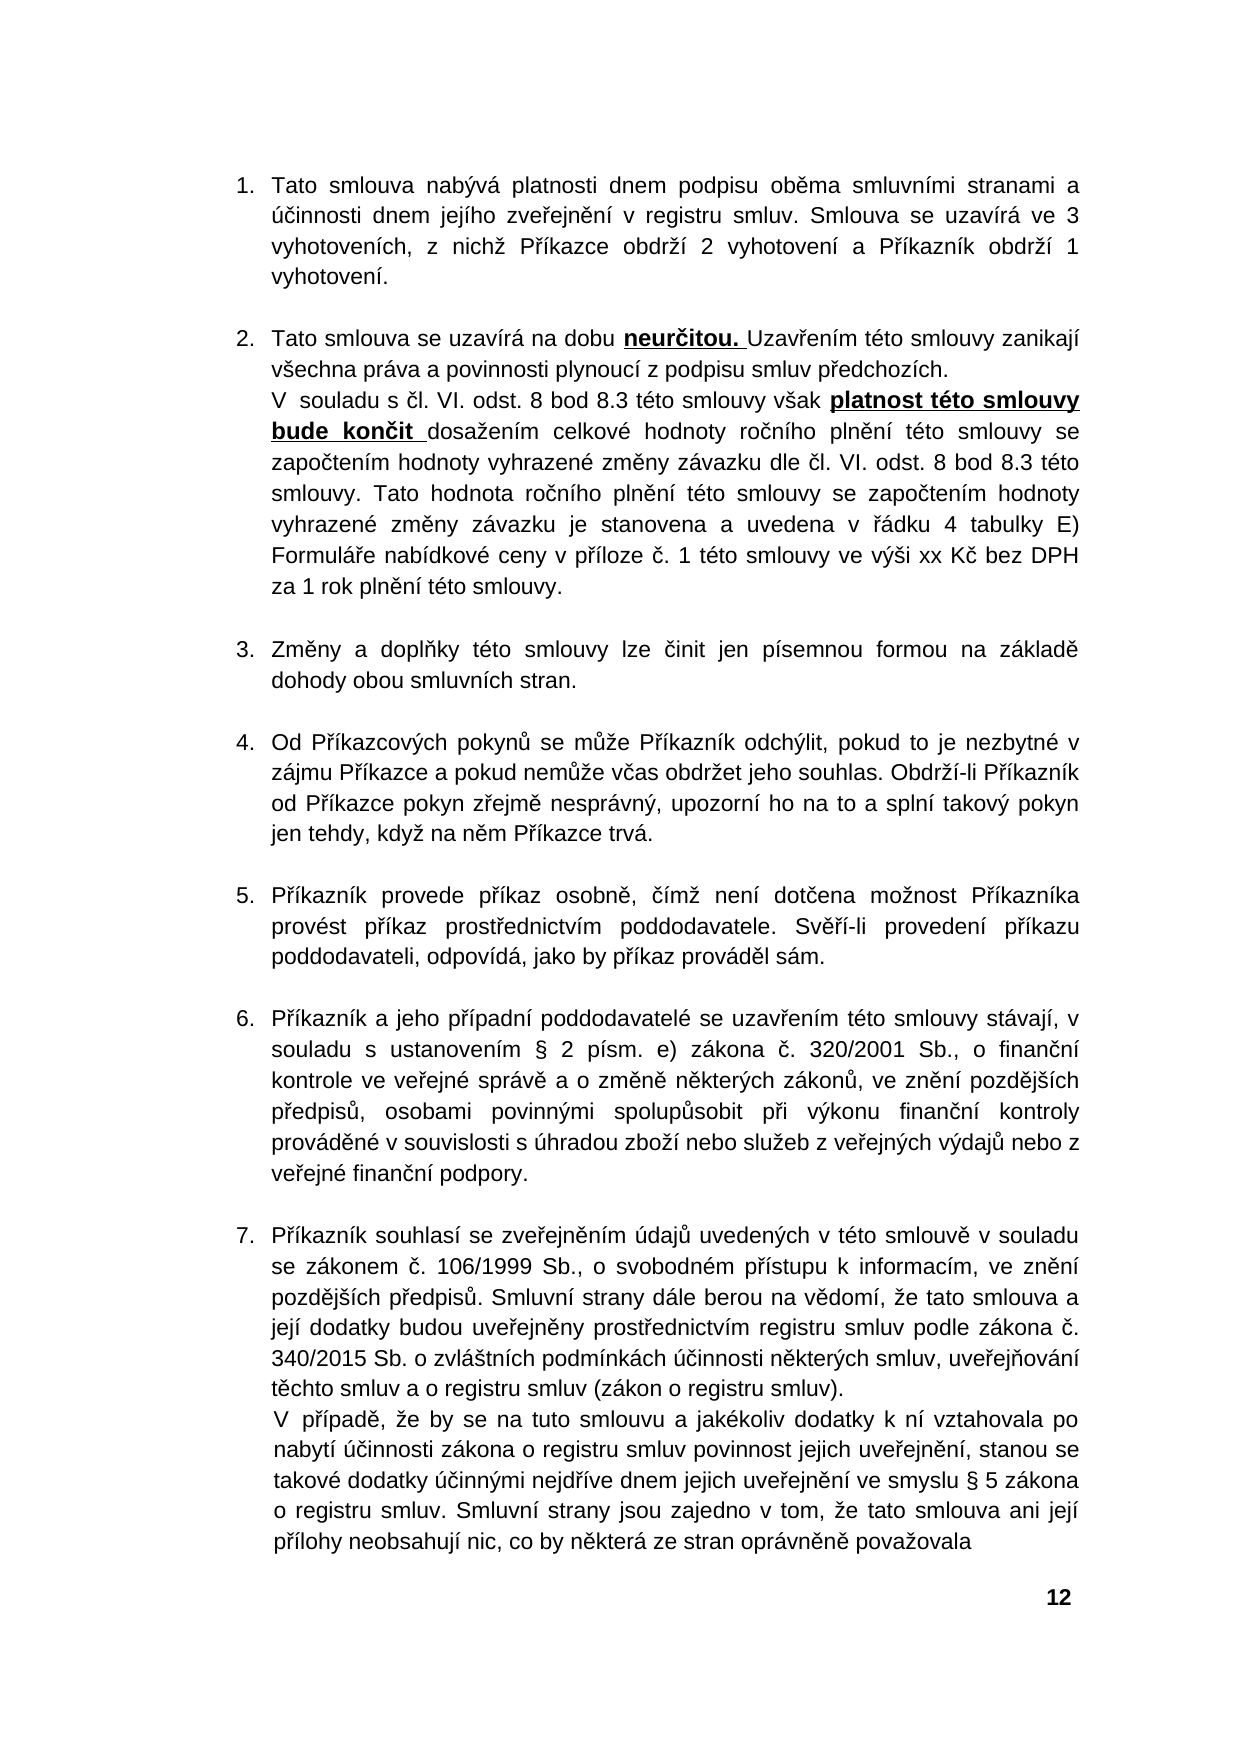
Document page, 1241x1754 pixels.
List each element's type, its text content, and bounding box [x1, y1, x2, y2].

list Tato smlouva nabývá platnosti dnem podpisu oběma smluvními stranami a účinnosti dnem jejího zveřejnění v registru smluv. Smlouva se uzavírá ve 3 vyhotoveních, z nichž Příkazce obdrží 2 vyhotovení a Příkazník obdrží 1 vyhotovení. [236, 169, 1080, 291]
list Od Příkazcových pokynů se může Příkazník odchýlit, pokud to je nezbytné v zájmu Příkazce a pokud nemůže včas obdržet jeho souhlas. Obdrží-li Příkazník od Příkazce pokyn zřejmě nesprávný, upozorní ho na to a splní takový pokyn jen tehdy, když na něm Příkazce trvá. [236, 726, 1080, 848]
text 12 [1046, 1585, 1072, 1611]
list Příkazník provede příkaz osobně, čímž není dotčena možnost Příkazníka provést příkaz prostřednictvím poddodavatele. Svěří-li provedení příkazu poddodavateli, odpovídá, jako by příkaz prováděl sám. [236, 879, 1080, 971]
list Příkazník a jeho případní poddodavatelé se uzavřením této smlouvy stávají, v souladu s ustanovením § 2 písm. e) zákona č. 320/2001 Sb., o finanční kontrole ve veřejné správě a o změně některých zákonů, ve znění pozdějších předpisů, osobami povinnými spolupůsobit při výkonu finanční kontroly prováděné v souvislosti s úhradou zboží nebo služeb z veřejných výdajů nebo z veřejné finanční podpory. [236, 1002, 1080, 1188]
list Změny a doplňky této smlouvy lze činit jen písemnou formou na základě dohody obou smluvních stran. [236, 632, 1080, 694]
list Tato smlouva se uzavírá na dobu neurčitou. Uzavřením této smlouvy zanikají všechna práva a povinnosti plynoucí z podpisu smluv předchozích. [236, 322, 1080, 384]
list Příkazník souhlasí se zveřejněním údajů uvedených v této smlouvě v souladu se zákonem č. 106/1999 Sb., o svobodném přístupu k informacím, ve znění pozdějších předpisů. Smluvní strany dále berou na vědomí, že tato smlouva a její dodatky budou uveřejněny prostřednictvím registru smluv podle zákona č. 340/2015 Sb. o zvláštních podmínkách účinnosti některých smluv, uveřejňování těchto smluv a o registru smluv (zákon o registru smluv). [236, 1219, 1080, 1403]
list souladu s čl. VI. odst. 8 bod 8.3 této smlouvy však platnost této smlouvy bude končit dosažením celkové hodnoty ročního plnění této smlouvy se započtením hodnoty vyhrazené změny závazku dle čl. VI. odst. 8 bod 8.3 této smlouvy. Tato hodnota ročního plnění této smlouvy se započtením hodnoty vyhrazené změny závazku je stanovena a uvedena v řádku 4 tabulky E) Formuláře nabídkové ceny v příloze č. 1 této smlouvy ve výši xx Kč bez DPH za 1 rok plnění této smlouvy. [271, 384, 1080, 601]
list případě, že by se na tuto smlouvu a jakékoliv dodatky k ní vztahovala po nabytí účinnosti zákona o registru smluv povinnost jejich uveřejnění, stanou se takové dodatky účinnými nejdříve dnem jejich uveřejnění ve smyslu § 5 zákona o registru smluv. Smluvní strany jsou zajedno v tom, že tato smlouva ani její přílohy neobsahují nic, co by některá ze stran oprávněně považovala [273, 1403, 1080, 1555]
